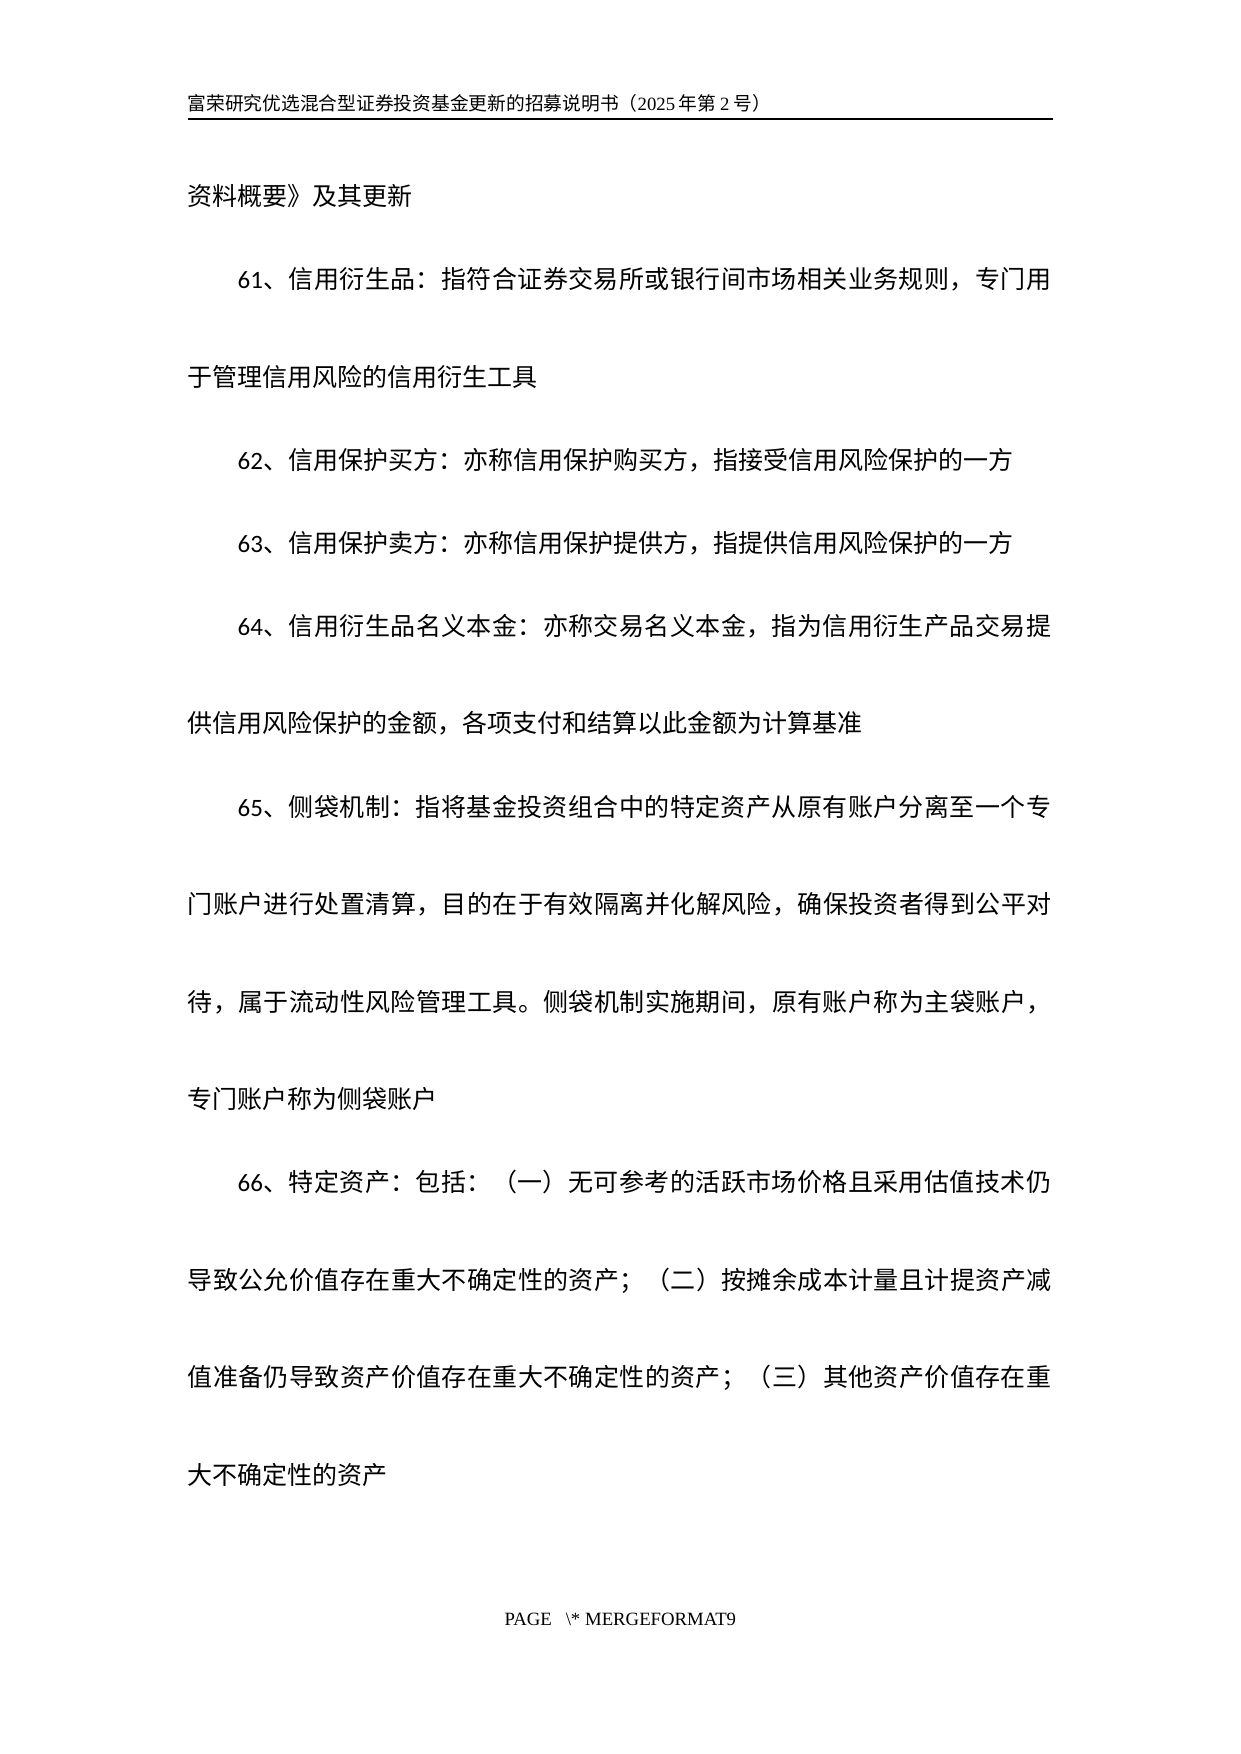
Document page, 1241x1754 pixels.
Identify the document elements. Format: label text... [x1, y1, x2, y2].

text 66、特定资产：包括：（一）无可参考的活跃市场价格且采用估值技术仍导致公允价值存在重大不确定性的资产；（二）按摊余成本计量且计提资产减值准备仍导致资产价值存在重大不确定性的资产；（三）其他资产价值存在重大不确定性的资产 [187, 1148, 1053, 1506]
text 64、信用衍生品名义本金：亦称交易名义本金，指为信用衍生产品交易提供信用风险保护的金额，各项支付和结算以此金额为计算基准 [187, 592, 1053, 754]
text 63、信用保护卖方：亦称信用保护提供方，指提供信用风险保护的一方 [187, 509, 1053, 574]
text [187, 162, 1053, 227]
text 61、信用衍生品：指符合证券交易所或银行间市场相关业务规则，专门用于管理信用风险的信用衍生工具 [187, 245, 1053, 408]
text 62、信用保护买方：亦称信用保护购买方，指接受信用风险保护的一方 [187, 426, 1053, 491]
text 65、侧袋机制：指将基金投资组合中的特定资产从原有账户分离至一个专门账户进行处置清算，目的在于有效隔离并化解风险，确保投资者得到公平对待，属于流动性风险管理工具。侧袋机制实施期间，原有账户称为主袋账户，专门账户称为侧袋账户 [187, 773, 1053, 1130]
